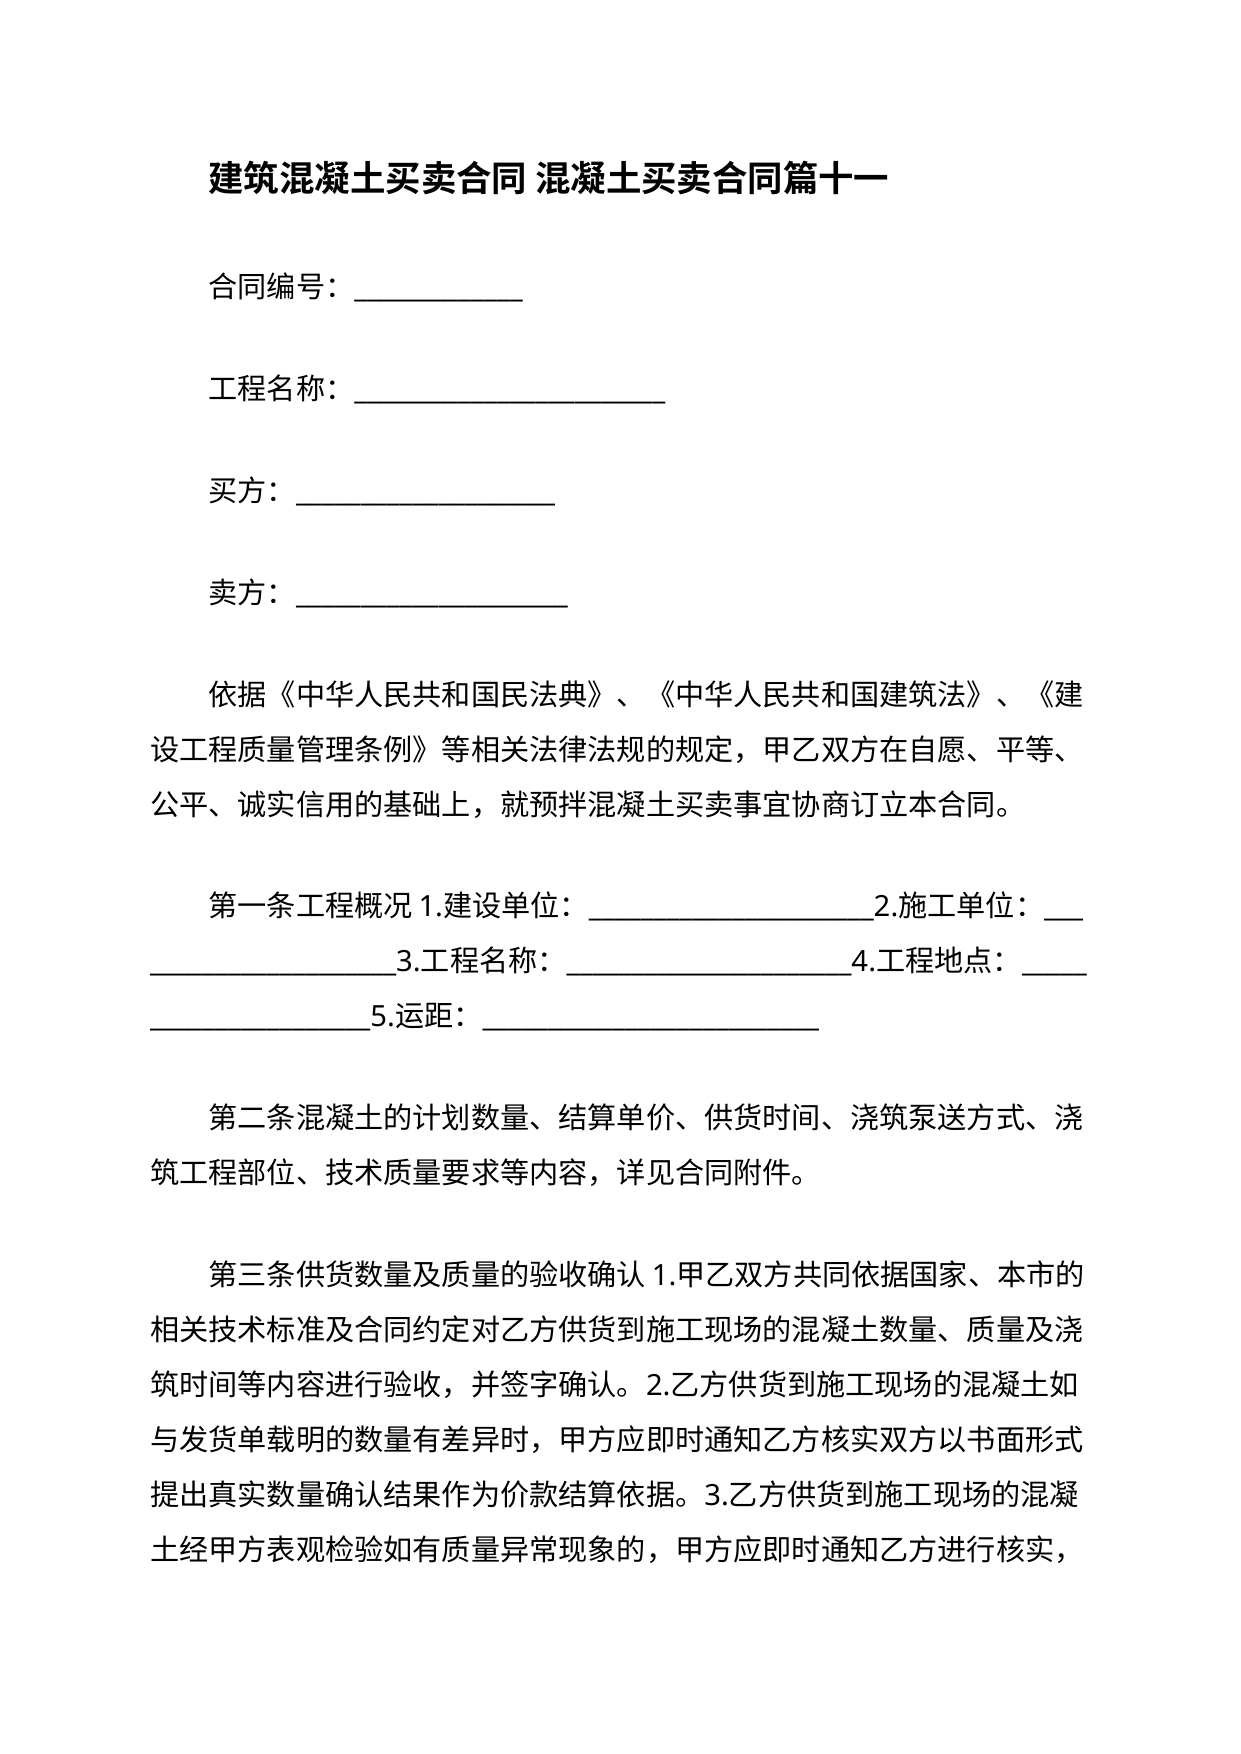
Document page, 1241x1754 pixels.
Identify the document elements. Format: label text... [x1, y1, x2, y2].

text 依据《中华人民共和国民法典》、《中华人民共和国建筑法》、《建设工程质量管理条例》等相关法律法规的规定，甲乙双方在自愿、平等、公平、诚实信用的基础上，就预拌混凝土买卖事宜协商订立本合同。 [150, 671, 1090, 823]
text 第二条混凝土的计划数量、结算单价、供货时间、浇筑泵送方式、浇筑工程部位、技术质量要求等内容，详见合同附件。 [150, 1095, 1090, 1192]
text 建筑混凝土买卖合同 混凝土买卖合同篇十一 [150, 150, 1090, 201]
text 买方：____________________ [150, 467, 1090, 510]
text 卖方：_____________________ [150, 569, 1090, 612]
text 工程名称：________________________ [150, 365, 1090, 408]
text 合同编号：_____________ [150, 263, 1090, 306]
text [150, 1252, 1090, 1569]
text 第一条工程概况1.建设单位：______________________2.施工单位：______________________3.工程名称：______________________4.工程地点：______________________5.运距：__________________________ [150, 883, 1090, 1035]
